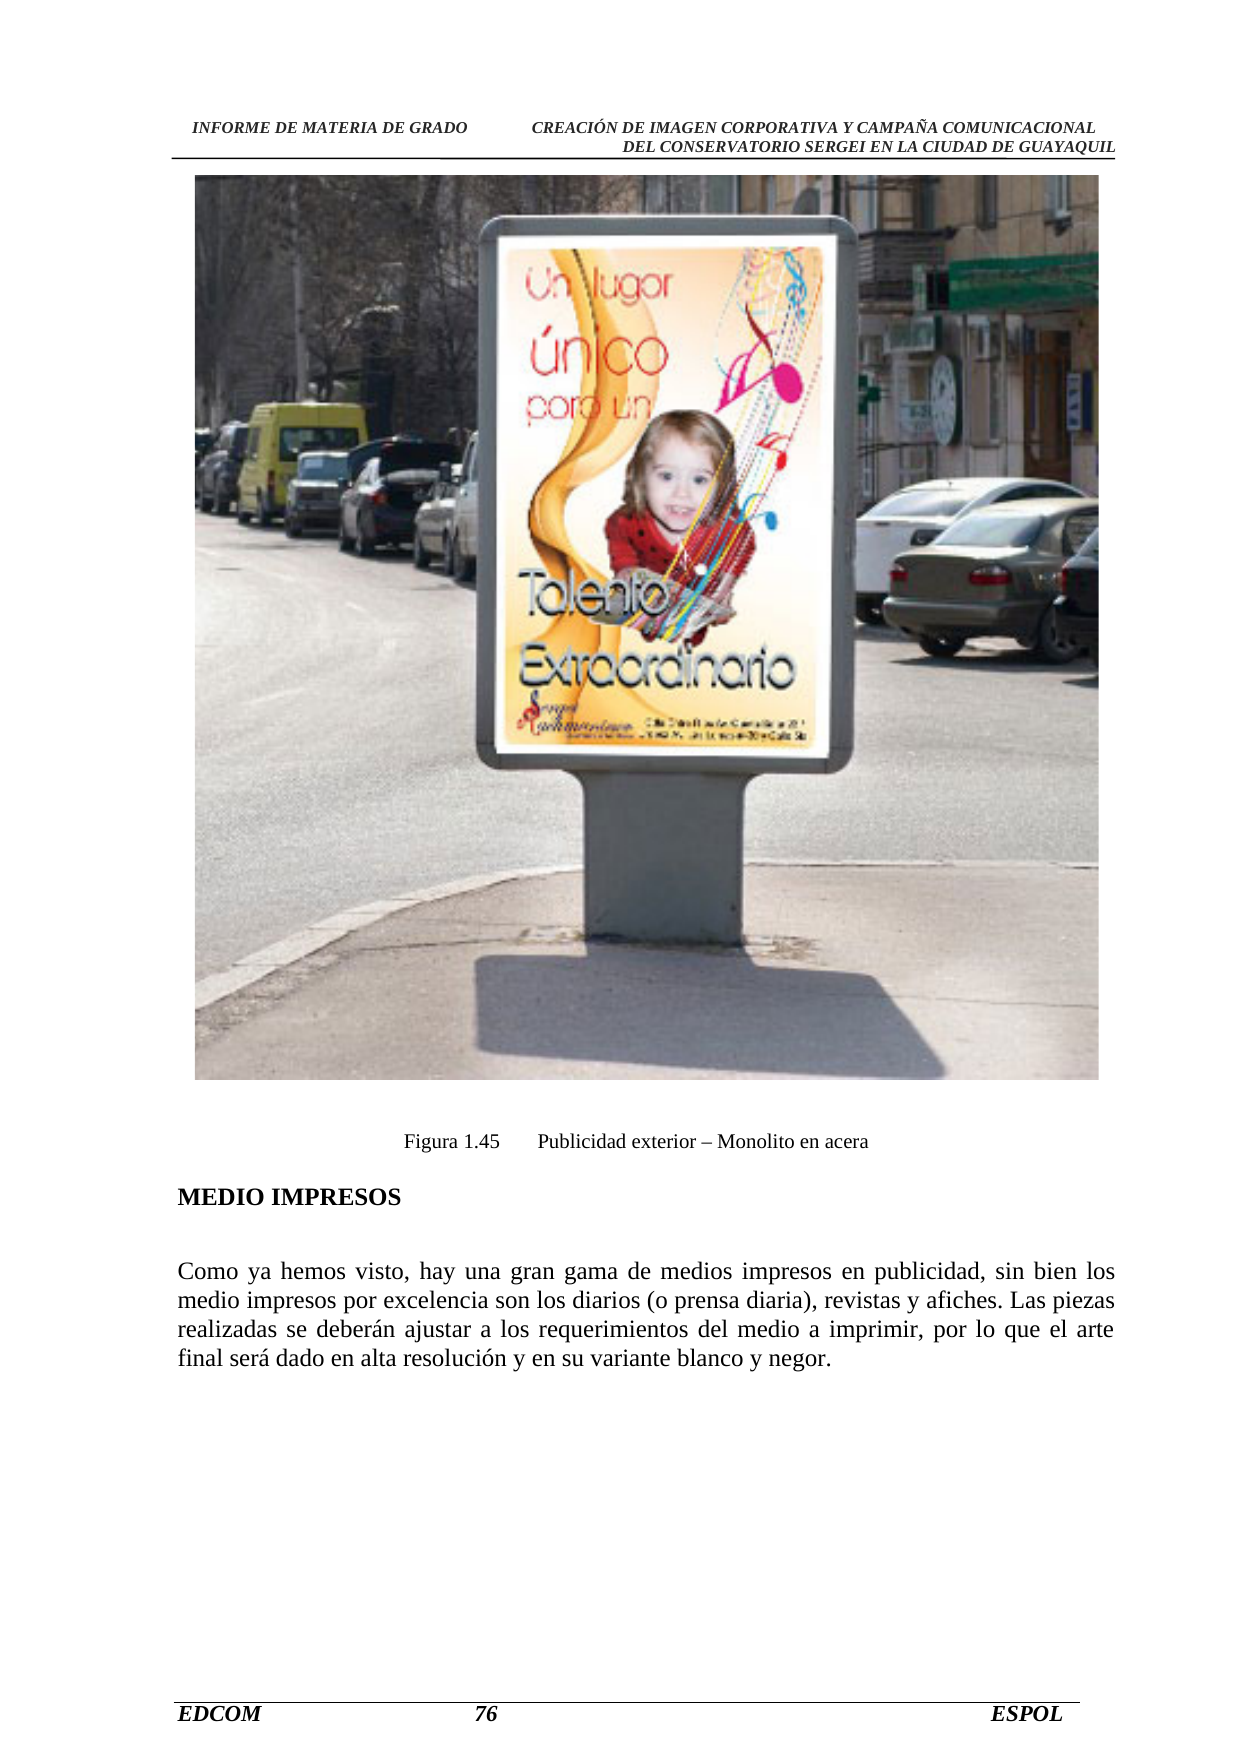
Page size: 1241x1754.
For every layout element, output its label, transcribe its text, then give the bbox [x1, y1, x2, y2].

picture [194, 175, 1099, 1080]
text MEDIO IMPRESOS [177, 1182, 1116, 1211]
text Publicidad exterior – Monolito en acera [252, 1129, 1116, 1153]
text Como ya hemos visto, hay una gran gama de medios impresos en publicidad, sin bien los medio impresos por excelencia son los diarios (o prensa diaria), revistas y afiches. Las piezas realizadas se deberán ajustar a los requerimientos del medio a imprimir, por lo que el arte final será dado en alta resolución y en su variante blanco y negor. [177, 1256, 1116, 1371]
